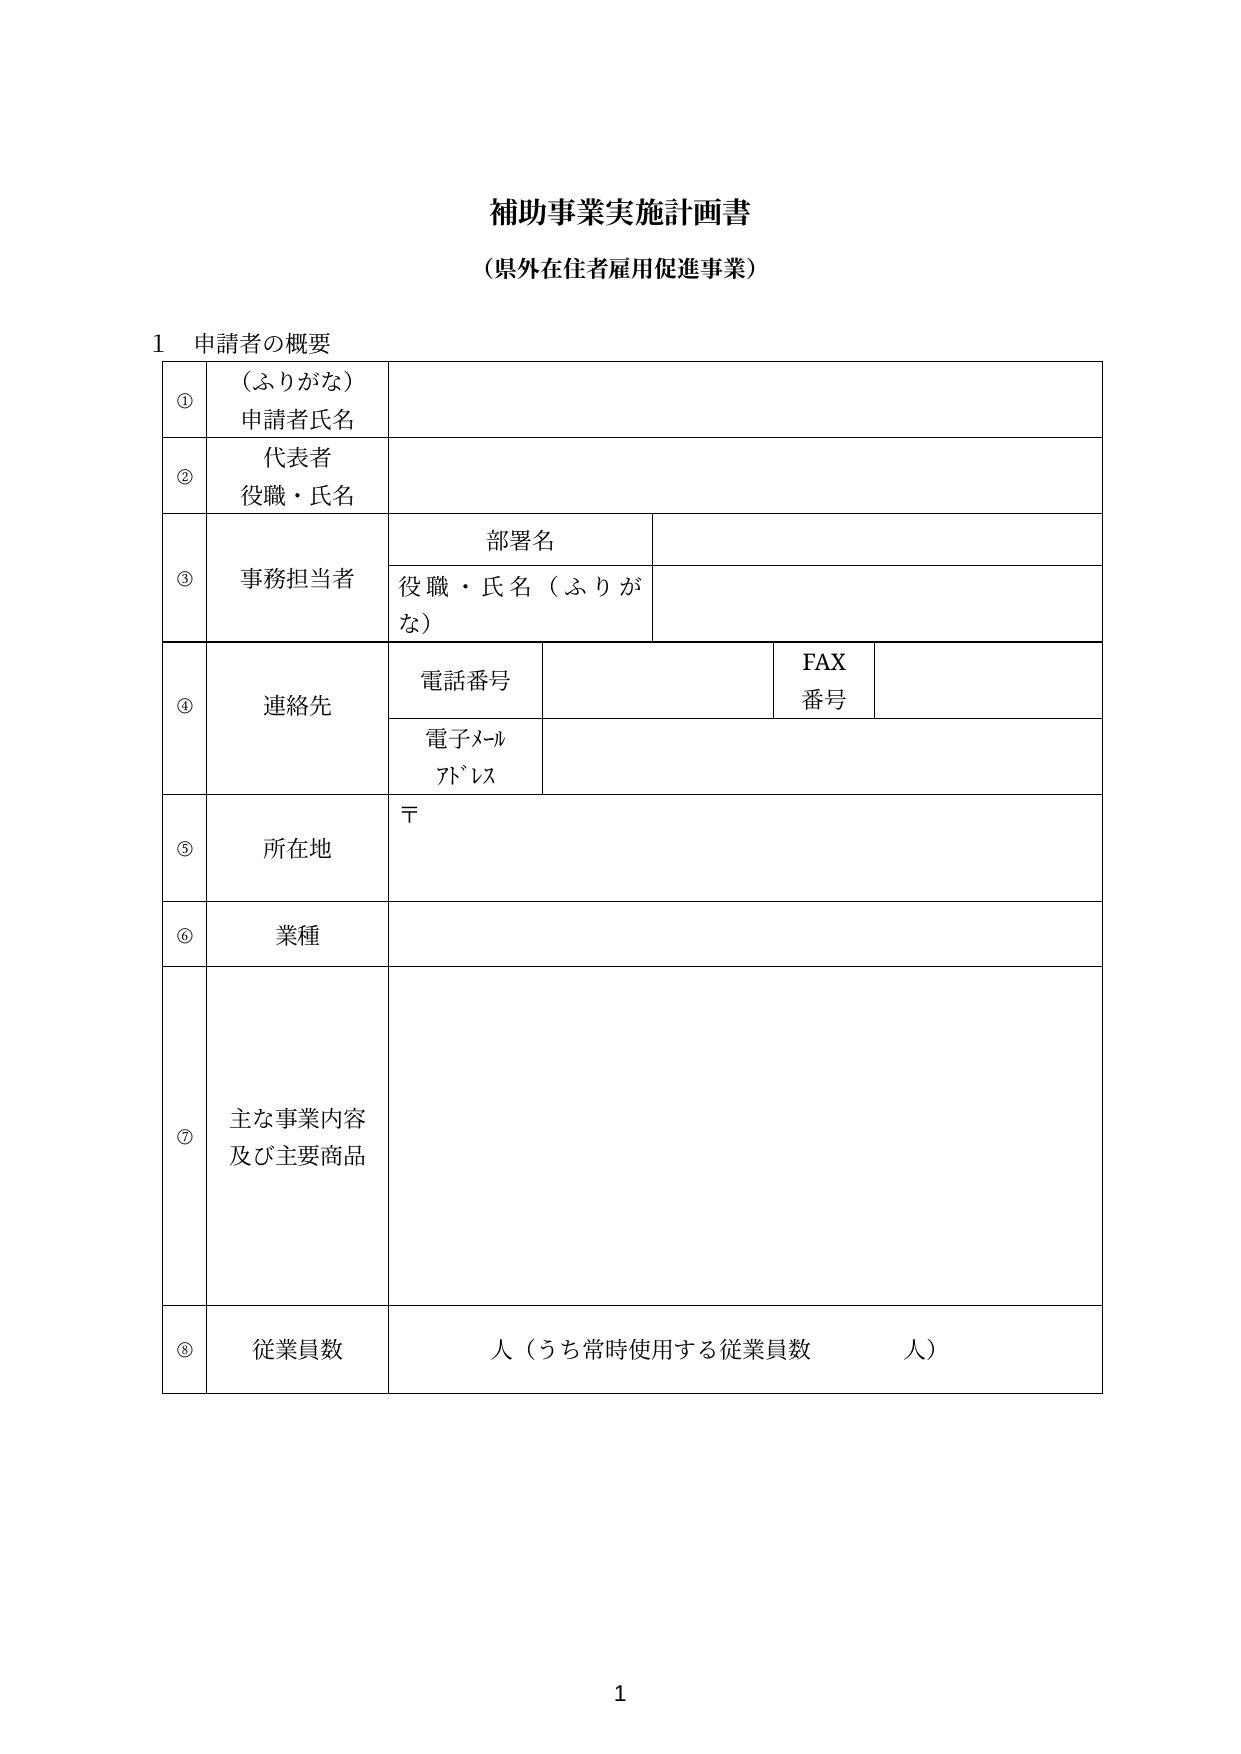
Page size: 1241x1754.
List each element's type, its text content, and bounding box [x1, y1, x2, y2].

table_cell 部署名 [389, 514, 652, 565]
table_cell 所在地 [207, 795, 388, 901]
table_cell 人（うち常時使用する従業員数 人） [389, 1306, 1102, 1392]
table_cell 連絡先 [207, 643, 388, 793]
table_cell 事務担当者 [207, 514, 388, 641]
table_cell 代表者 役職・氏名 [207, 438, 388, 513]
table_cell [389, 967, 1102, 1304]
table_header （ふりがな） 申請者氏名 [207, 362, 388, 437]
table_cell 〒 [389, 795, 1102, 901]
table_header [389, 362, 1102, 437]
table_cell 主な事業内容 及び主要商品 [207, 967, 388, 1304]
text １ 申請者の概要 [148, 323, 1093, 361]
table_cell ② [163, 438, 206, 513]
table_cell [543, 643, 773, 717]
table_cell ⑧ [163, 1306, 206, 1392]
table_cell ④ [163, 643, 206, 793]
table_cell [875, 643, 1102, 717]
table_cell 業種 [207, 902, 388, 966]
table_cell 電話番号 [389, 643, 542, 717]
table_cell 役職・氏名（ふりがな） [389, 566, 652, 641]
table_cell ⑥ [163, 902, 206, 966]
table_cell [543, 719, 1102, 793]
table_cell 電子ﾒｰﾙ ｱﾄﾞﾚｽ [389, 719, 542, 793]
table_cell [389, 438, 1102, 513]
table_cell [653, 514, 1102, 565]
table_cell [389, 902, 1102, 966]
text （県外在住者雇用促進事業） [148, 248, 1092, 286]
table_cell ③ [163, 514, 206, 641]
table_cell FAX 番号 [774, 643, 874, 717]
table_cell ⑦ [163, 967, 206, 1304]
table_cell [653, 566, 1102, 641]
text 補助事業実施計画書 [148, 173, 1092, 248]
table_header ① [163, 362, 206, 437]
table_cell ⑤ [163, 795, 206, 901]
table_cell 従業員数 [207, 1306, 388, 1392]
